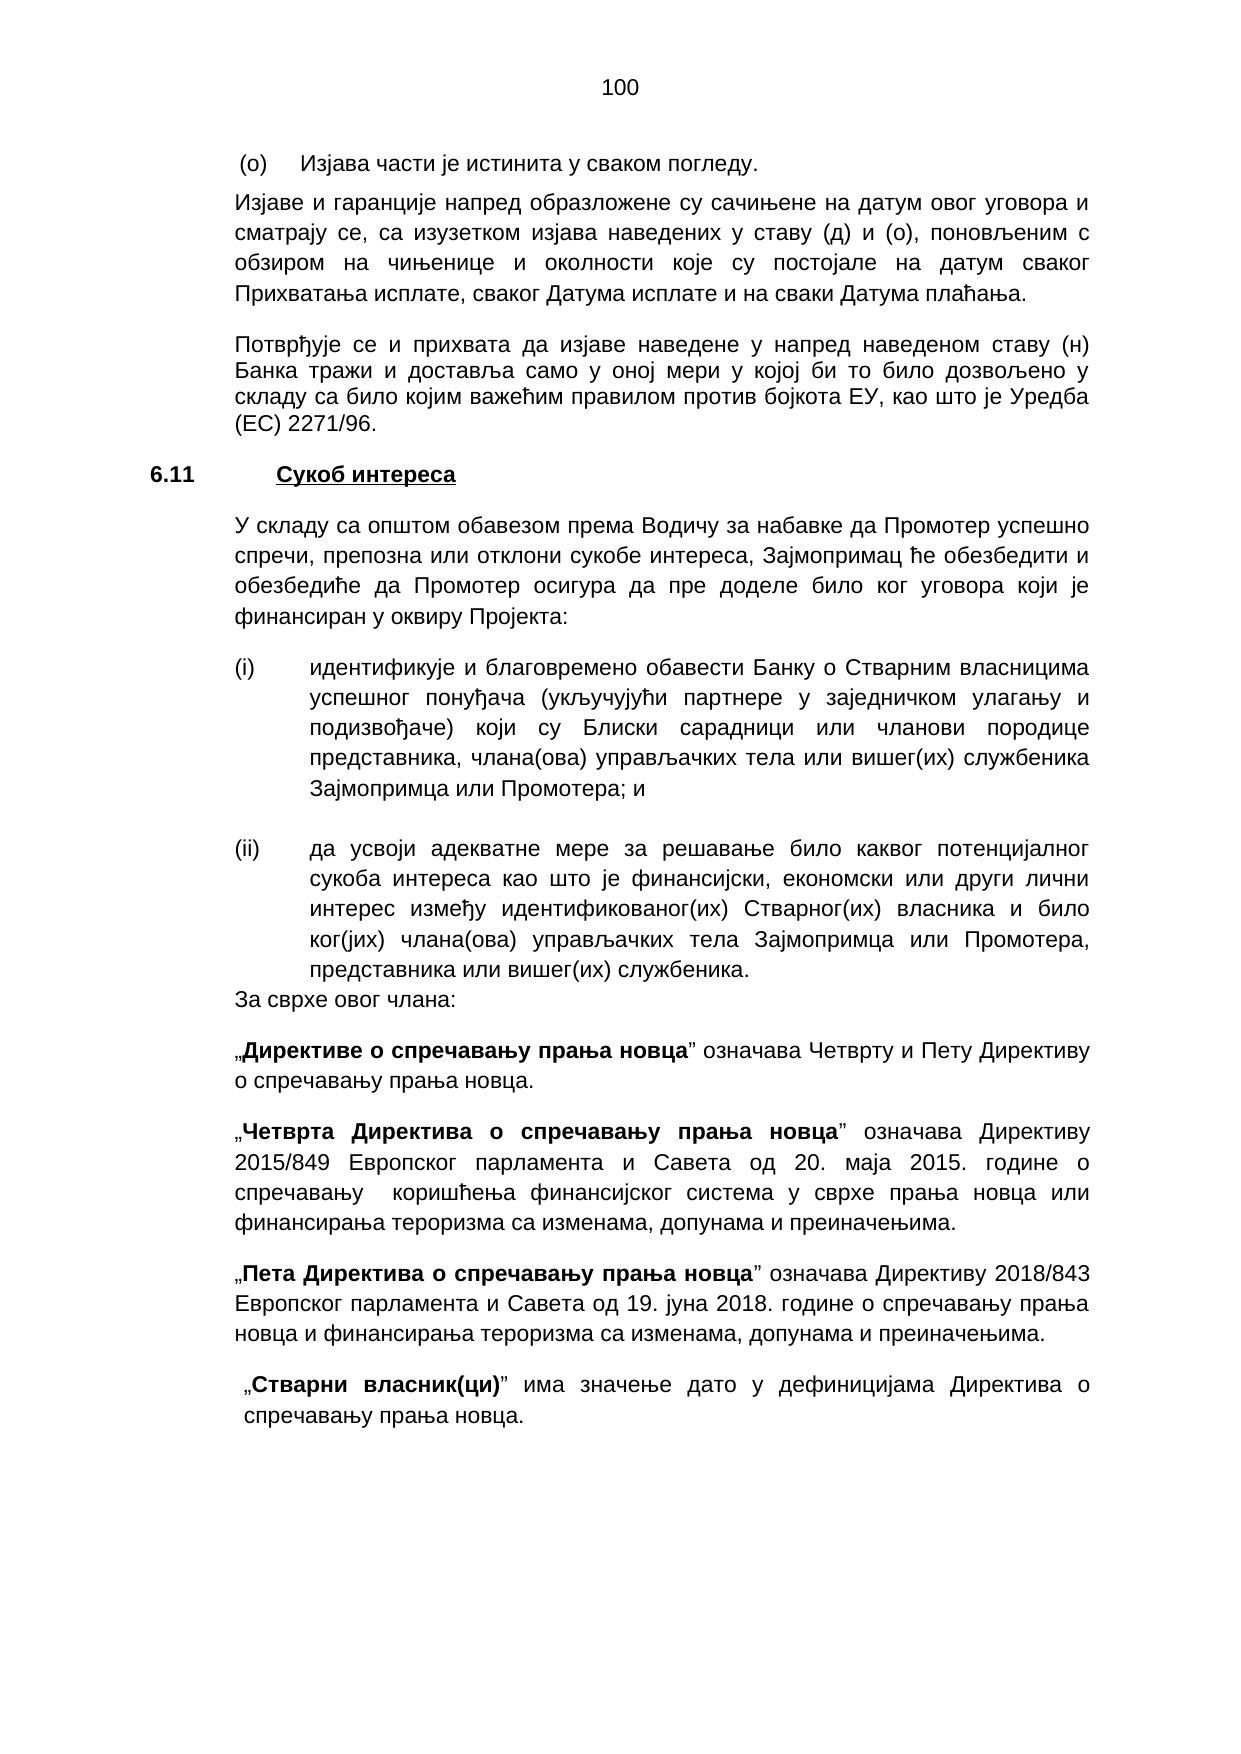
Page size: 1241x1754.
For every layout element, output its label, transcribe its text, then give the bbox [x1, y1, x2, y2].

text „Четврта Директива о спречавању прања новца” означава Директиву 2015/849 Европског парламента и Савета од 20. маја 2015. године о спречавању коришћења финансијског система у сврхе прања новца или финансирања тероризма са изменама, допунама и преиначењима. [234, 1118, 1090, 1235]
text У складу са општом обавезом према Водичу за набавке да Промотер успешно спречи, препозна или отклони сукобе интереса, Зајмопримац ће обезбедити и обезбедиће да Промотер осигура да пре доделе било ког уговора који је финансиран у оквиру Пројекта: [234, 512, 1090, 629]
text „Пета Директива о спречавању прања новца” означава Директиву 2018/843 Европског парламента и Савета од 19. јуна 2018. године о спречавању прања новца и финансирањa тероризма са изменама, допунама и преиначењима. [234, 1260, 1090, 1347]
list да усвоји адекватне мере за решавање било каквог потенцијалног сукоба интереса као што је финансијски, економски или други лични интерес између идентификованог(их) Стварног(их) власника и било ког(јих) члана(ова) управљачких тела Зајмопримца или Промотера, представника или вишег(их) службеника. [234, 835, 1090, 982]
text За сврхе овог члана: [234, 986, 1090, 1012]
text Потврђује се и прихвата да изјаве наведене у напред наведеном ставу (н) Банка тражи и доставља само у оној мери у којој би то било дозвољено у складу са било којим важећим правилом против бојкота ЕУ, као што је Уредба (EC) 2271/96. [234, 331, 1090, 436]
list идентификује и благовремено обавести Банку о Стварним власницима успешног понуђача (укључујући партнере у заједничком улагању и подизвођаче) који су Блиски сарадници или чланови породице представника, члана(ова) управљачких тела или вишег(их) службеника Зајмопримца или Промотера; и [234, 654, 1090, 801]
text „Стварни власник(ци)” има значење дато у дефиницијама Директива о спречавању прања новца. [244, 1371, 1090, 1428]
text (о) Изјава части је истинита у сваком погледу. [239, 150, 1090, 176]
text Изјаве и гаранције напред образложене су сачињене на датум овог уговора и сматрају се, са изузетком изјава наведених у ставу (д) и (о), поновљеним с обзиром на чињенице и околности које су постојале на датум сваког Прихватања исплате, сваког Датума исплате и на сваки Датума плаћања. [234, 189, 1090, 306]
text „Директиве о спречавању прања новца” означава Четврту и Пету Директиву о спречавању прања новца. [234, 1037, 1090, 1093]
text 6.11 Сукоб интереса [150, 461, 1090, 487]
